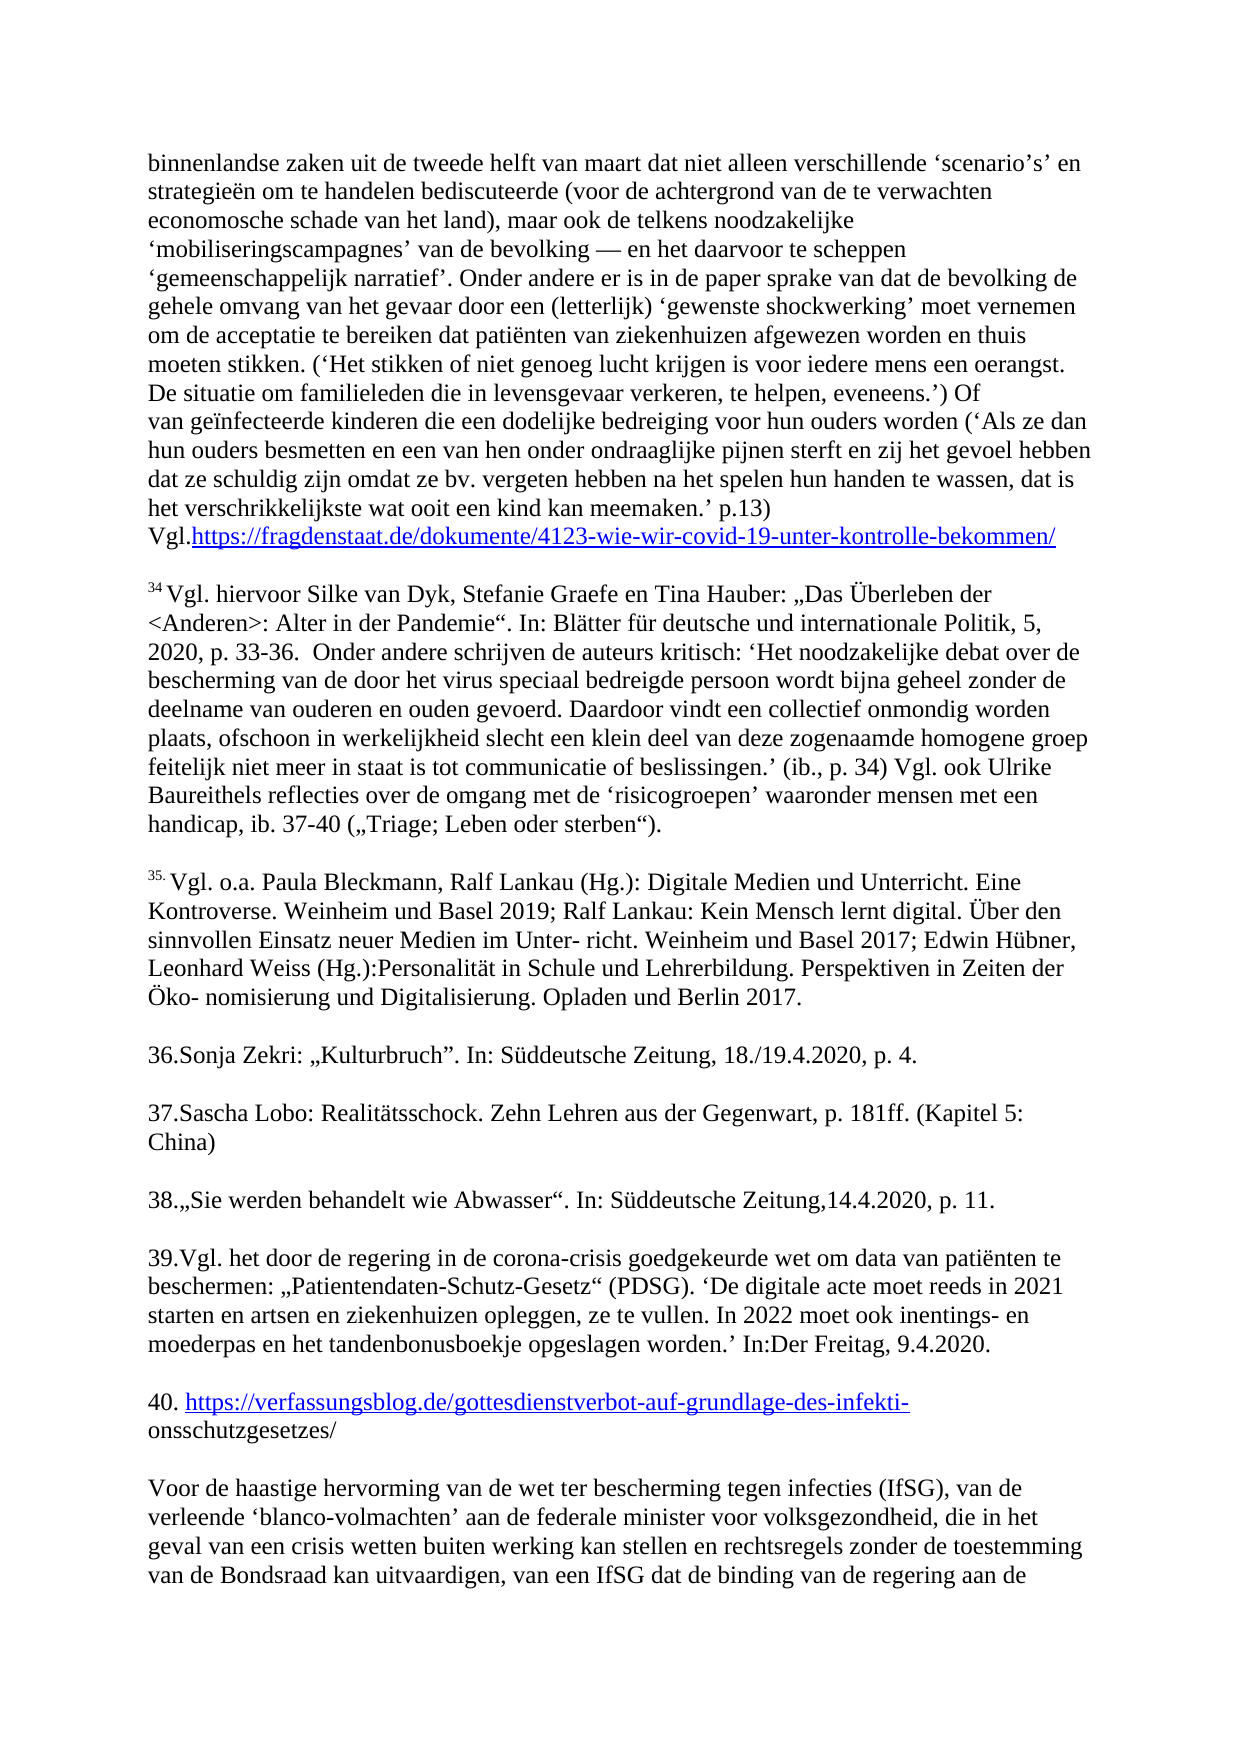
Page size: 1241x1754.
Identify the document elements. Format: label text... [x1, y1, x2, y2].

text 39.Vgl. het door de regering in de corona-crisis goedgekeurde wet om data van patiënten te beschermen: „Patientendaten-Schutz-Gesetz“ (PDSG). ‘De digitale acte moet reeds in 2021 starten en artsen en ziekenhuizen opleggen, ze te vullen. In 2022 moet ook inentings- en moederpas en het tandenbonusboekje opgeslagen worden.’ In:Der Freitag, 9.4.2020. [148, 1243, 1093, 1358]
text 34 Vgl. hiervoor Silke van Dyk, Stefanie Graefe en Tina Hauber: „Das Überleben der <Anderen>: Alter in der Pandemie“. In: Blätter für deutsche und internationale Politik, 5, 2020, p. 33-36. Onder andere schrijven de auteurs kritisch: ‘Het noodzakelijke debat over de bescherming van de door het virus speciaal bedreigde persoon wordt bijna geheel zonder de deelname van ouderen en ouden gevoerd. Daardoor vindt een collectief onmondig worden plaats, ofschoon in werkelijkheid slecht een klein deel van deze zogenaamde homogene groep feitelijk niet meer in staat is tot communicatie of beslissingen.’ (ib., p. 34) Vgl. ook Ulrike Baureithels reflecties over de omgang met de ‘risicogroepen’ waaronder mensen met een handicap, ib. 37-40 („Triage; Leben oder sterben“). [148, 579, 1093, 838]
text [148, 148, 1093, 550]
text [148, 1473, 1093, 1588]
text 37.Sascha Lobo: Realitätsschock. Zehn Lehren aus der Gegenwart, p. 181ff. (Kapitel 5: China) [148, 1098, 1093, 1156]
text 35. Vgl. o.a. Paula Bleckmann, Ralf Lankau (Hg.): Digitale Medien und Unterricht. Eine Kontroverse. Weinheim und Basel 2019; Ralf Lankau: Kein Mensch lernt digital. Über den sinnvollen Einsatz neuer Medien im Unter- richt. Weinheim und Basel 2017; Edwin Hübner, Leonhard Weiss (Hg.):Personalität in Schule und Lehrerbildung. Perspektiven in Zeiten der Öko- nomisierung und Digitalisierung. Opladen und Berlin 2017. [148, 867, 1093, 1011]
text 38.„Sie werden behandelt wie Abwasser“. In: Süddeutsche Zeitung,14.4.2020, p. 11. [148, 1185, 1093, 1213]
text 40. https://verfassungsblog.de/gottesdienstverbot-auf-grundlage-des-infekti- onsschutzgesetzes/ [148, 1387, 1093, 1444]
text 36.Sonja Zekri: „Kulturbruch”. In: Süddeutsche Zeitung, 18./19.4.2020, p. 4. [148, 1040, 1093, 1069]
